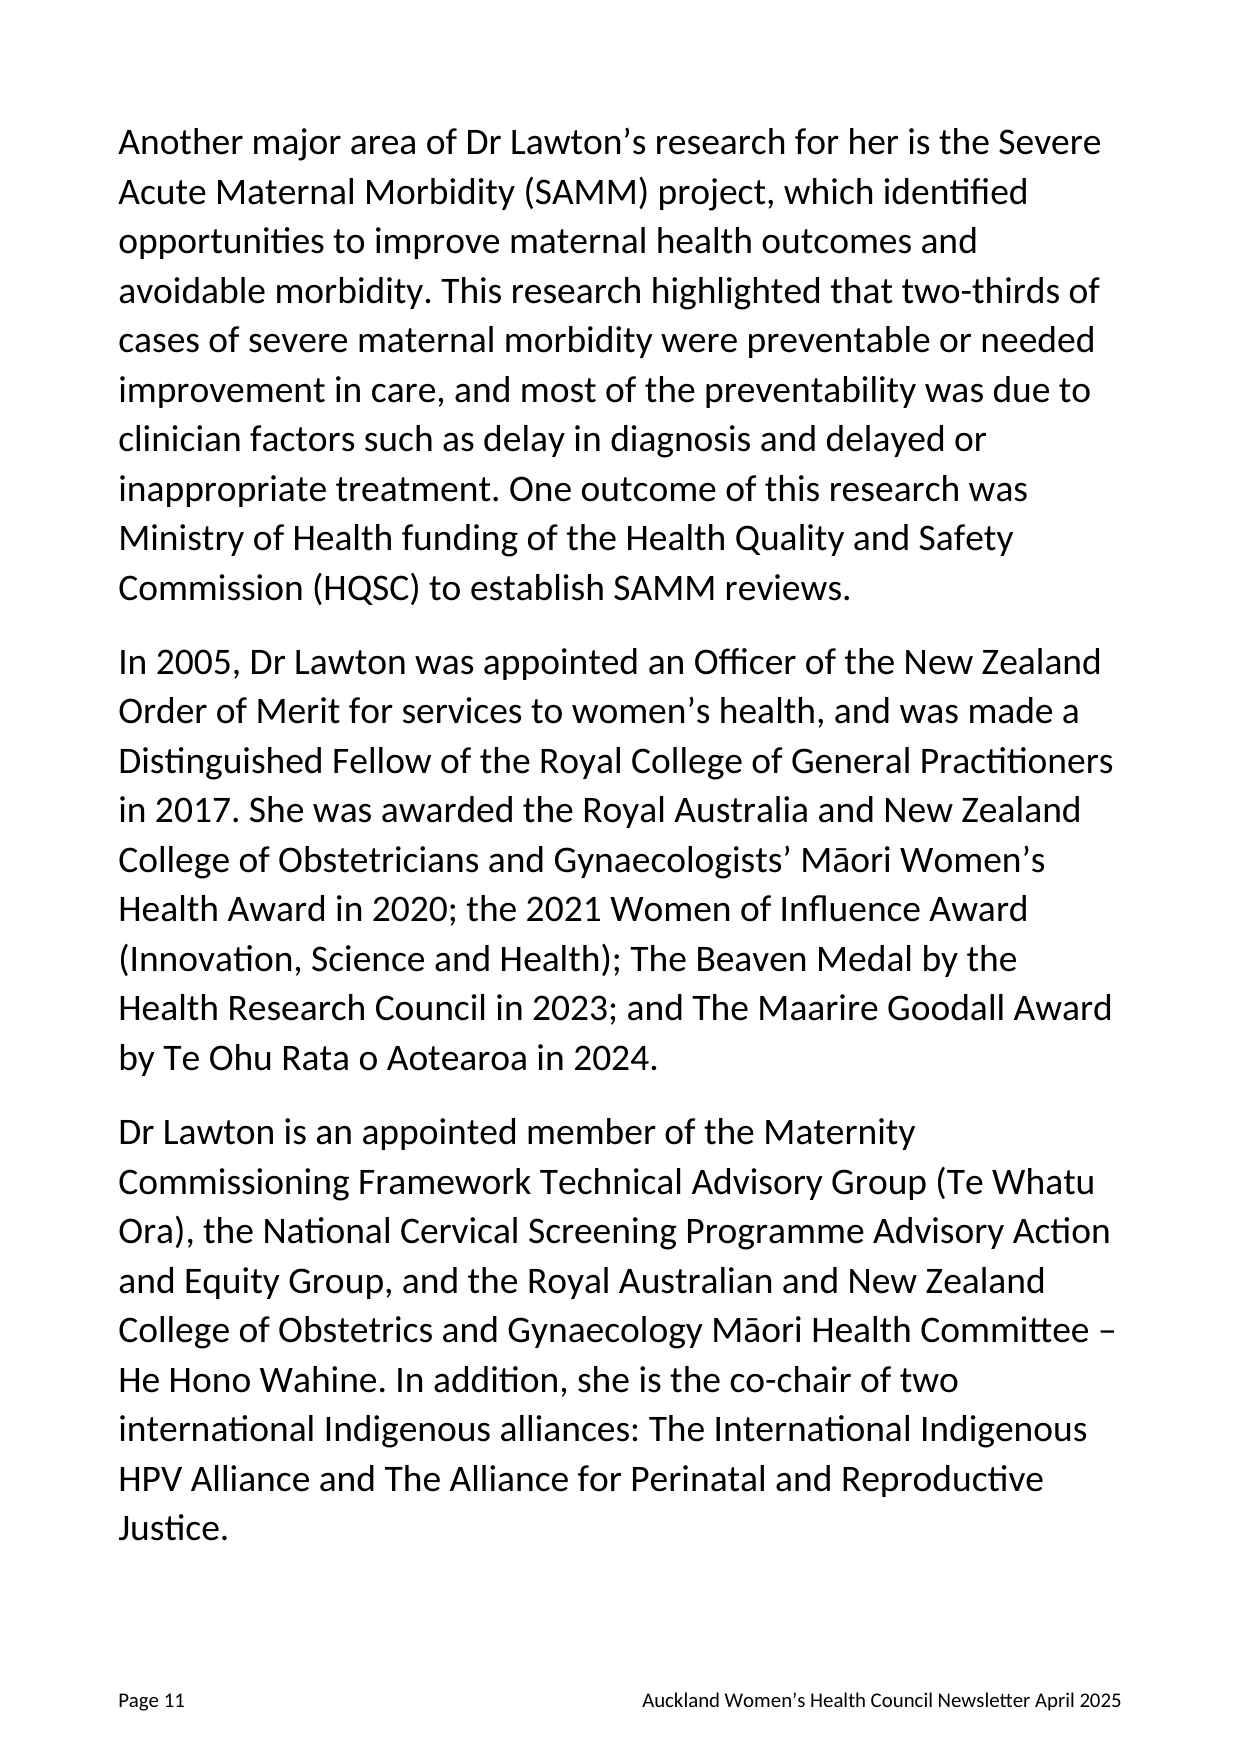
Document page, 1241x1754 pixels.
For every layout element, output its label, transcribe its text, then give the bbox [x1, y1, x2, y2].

text Another major area of Dr Lawton’s research for her is the Severe Acute Maternal Morbidity (SAMM) project, which identified opportunities to improve maternal health outcomes and avoidable morbidity. This research highlighted that two-thirds of cases of severe maternal morbidity were preventable or needed improvement in care, and most of the preventability was due to clinician factors such as delay in diagnosis and delayed or inappropriate treatment. One outcome of this research was Ministry of Health funding of the Health Quality and Safety Commission (HQSC) to establish SAMM reviews. [118, 118, 1122, 609]
text In 2005, Dr Lawton was appointed an Officer of the New Zealand Order of Merit for services to women’s health, and was made a Distinguished Fellow of the Royal College of General Practitioners in 2017. She was awarded the Royal Australia and New Zealand College of Obstetricians and Gynaecologists’ Māori Women’s Health Award in 2020; the 2021 Women of Influence Award (Innovation, Science and Health); The Beaven Medal by the Health Research Council in 2023; and The Maarire Goodall Award by Te Ohu Rata o Aotearoa in 2024. [118, 638, 1122, 1079]
text Dr Lawton is an appointed member of the Maternity Commissioning Framework Technical Advisory Group (Te Whatu Ora), the National Cervical Screening Programme Advisory Action and Equity Group, and the Royal Australian and New Zealand College of Obstetrics and Gynaecology Māori Health Committee – He Hono Wahine. In addition, she is the co-chair of two international Indigenous alliances: The International Indigenous HPV Alliance and The Alliance for Perinatal and Reproductive Justice. [118, 1108, 1122, 1550]
